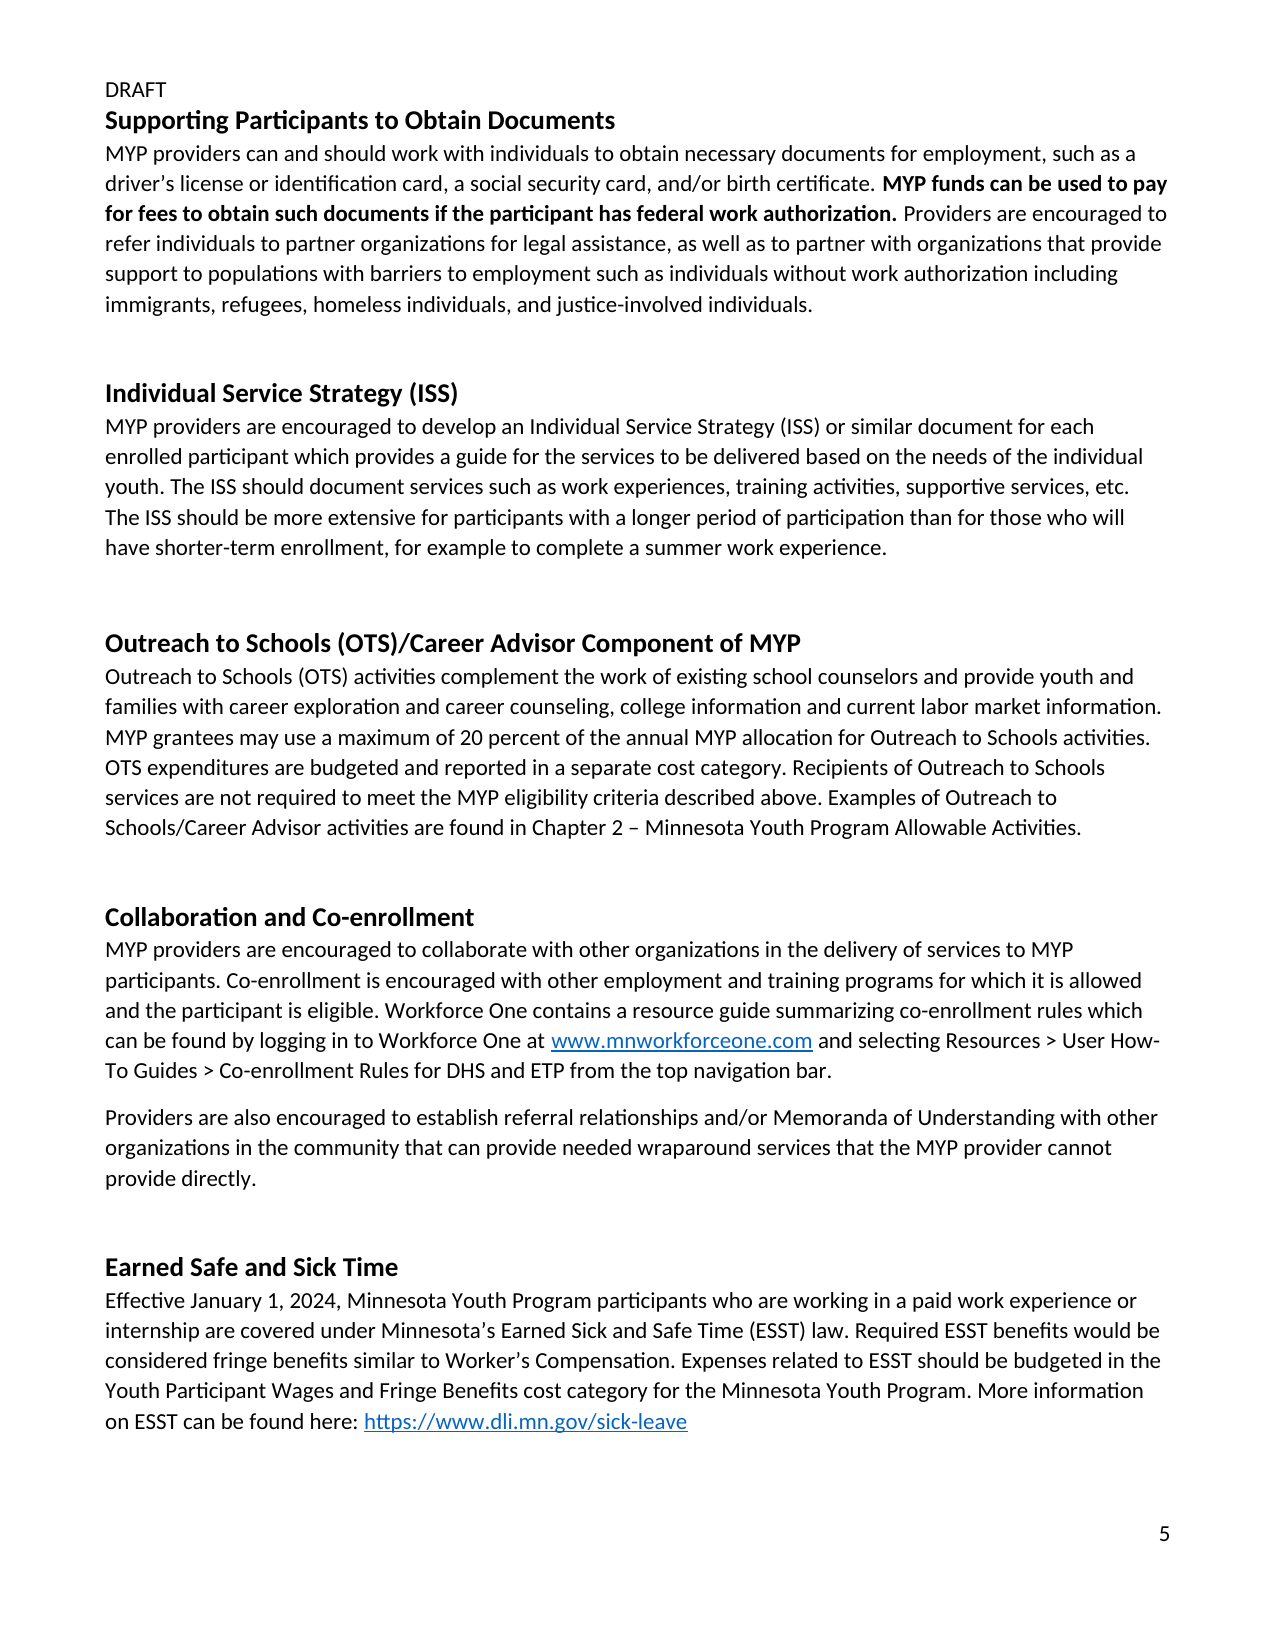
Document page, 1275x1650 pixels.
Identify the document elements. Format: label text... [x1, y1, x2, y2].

subtitle Collaboration and Co-enrollment [105, 900, 1170, 933]
text MYP providers can and should work with individuals to obtain necessary documents for employment, such as a driver’s license or identification card, a social security card, and/or birth certificate. MYP funds can be used to pay for fees to obtain such documents if the participant has federal work authorization. Providers are encouraged to refer individuals to partner organizations for legal assistance, as well as to partner with organizations that provide support to populations with barriers to employment such as individuals without work authorization including immigrants, refugees, homeless individuals, and justice-involved individuals. [105, 139, 1170, 318]
subtitle Outreach to Schools (OTS)/Career Advisor Component of MYP [105, 627, 1170, 659]
text MYP providers are encouraged to collaborate with other organizations in the delivery of services to MYP participants. Co-enrollment is encouraged with other employment and training programs for which it is allowed and the participant is eligible. Workforce One contains a resource guide summarizing co-enrollment rules which can be found by logging in to Workforce One at www.mnworkforceone.com and selecting Resources > User How-To Guides > Co-enrollment Rules for DHS and ETP from the top navigation bar. [105, 936, 1170, 1084]
text MYP providers are encouraged to develop an Individual Service Strategy (ISS) or similar document for each enrolled participant which provides a guide for the services to be delivered based on the needs of the individual youth. The ISS should document services such as work experiences, training activities, supportive services, etc. The ISS should be more extensive for participants with a longer period of participation than for those who will have shorter-term enrollment, for example to complete a summer work experience. [105, 412, 1170, 561]
text Providers are also encouraged to establish referral relationships and/or Memoranda of Understanding with other organizations in the community that can provide needed wraparound services that the MYP provider cannot provide directly. [105, 1103, 1170, 1192]
subtitle Earned Safe and Sick Time [105, 1250, 1170, 1283]
subtitle Supporting Participants to Obtain Documents [105, 103, 1170, 136]
text Outreach to Schools (OTS) activities complement the work of existing school counselors and provide youth and families with career exploration and career counseling, college information and current labor market information. MYP grantees may use a maximum of 20 percent of the annual MYP allocation for Outreach to Schools activities. OTS expenditures are budgeted and reported in a separate cost category. Recipients of Outreach to Schools services are not required to meet the MYP eligibility criteria described above. Examples of Outreach to Schools/Career Advisor activities are found in Chapter 2 – Minnesota Youth Program Allowable Activities. [105, 662, 1170, 841]
subtitle Individual Service Strategy (ISS) [105, 376, 1170, 409]
text Effective January 1, 2024, Minnesota Youth Program participants who are working in a paid work experience or internship are covered under Minnesota’s Earned Sick and Safe Time (ESST) law. Required ESST benefits would be considered fringe benefits similar to Worker’s Compensation. Expenses related to ESST should be budgeted in the Youth Participant Wages and Fringe Benefits cost category for the Minnesota Youth Program. More information on ESST can be found here: https://www.dli.mn.gov/sick-leave [105, 1286, 1170, 1435]
